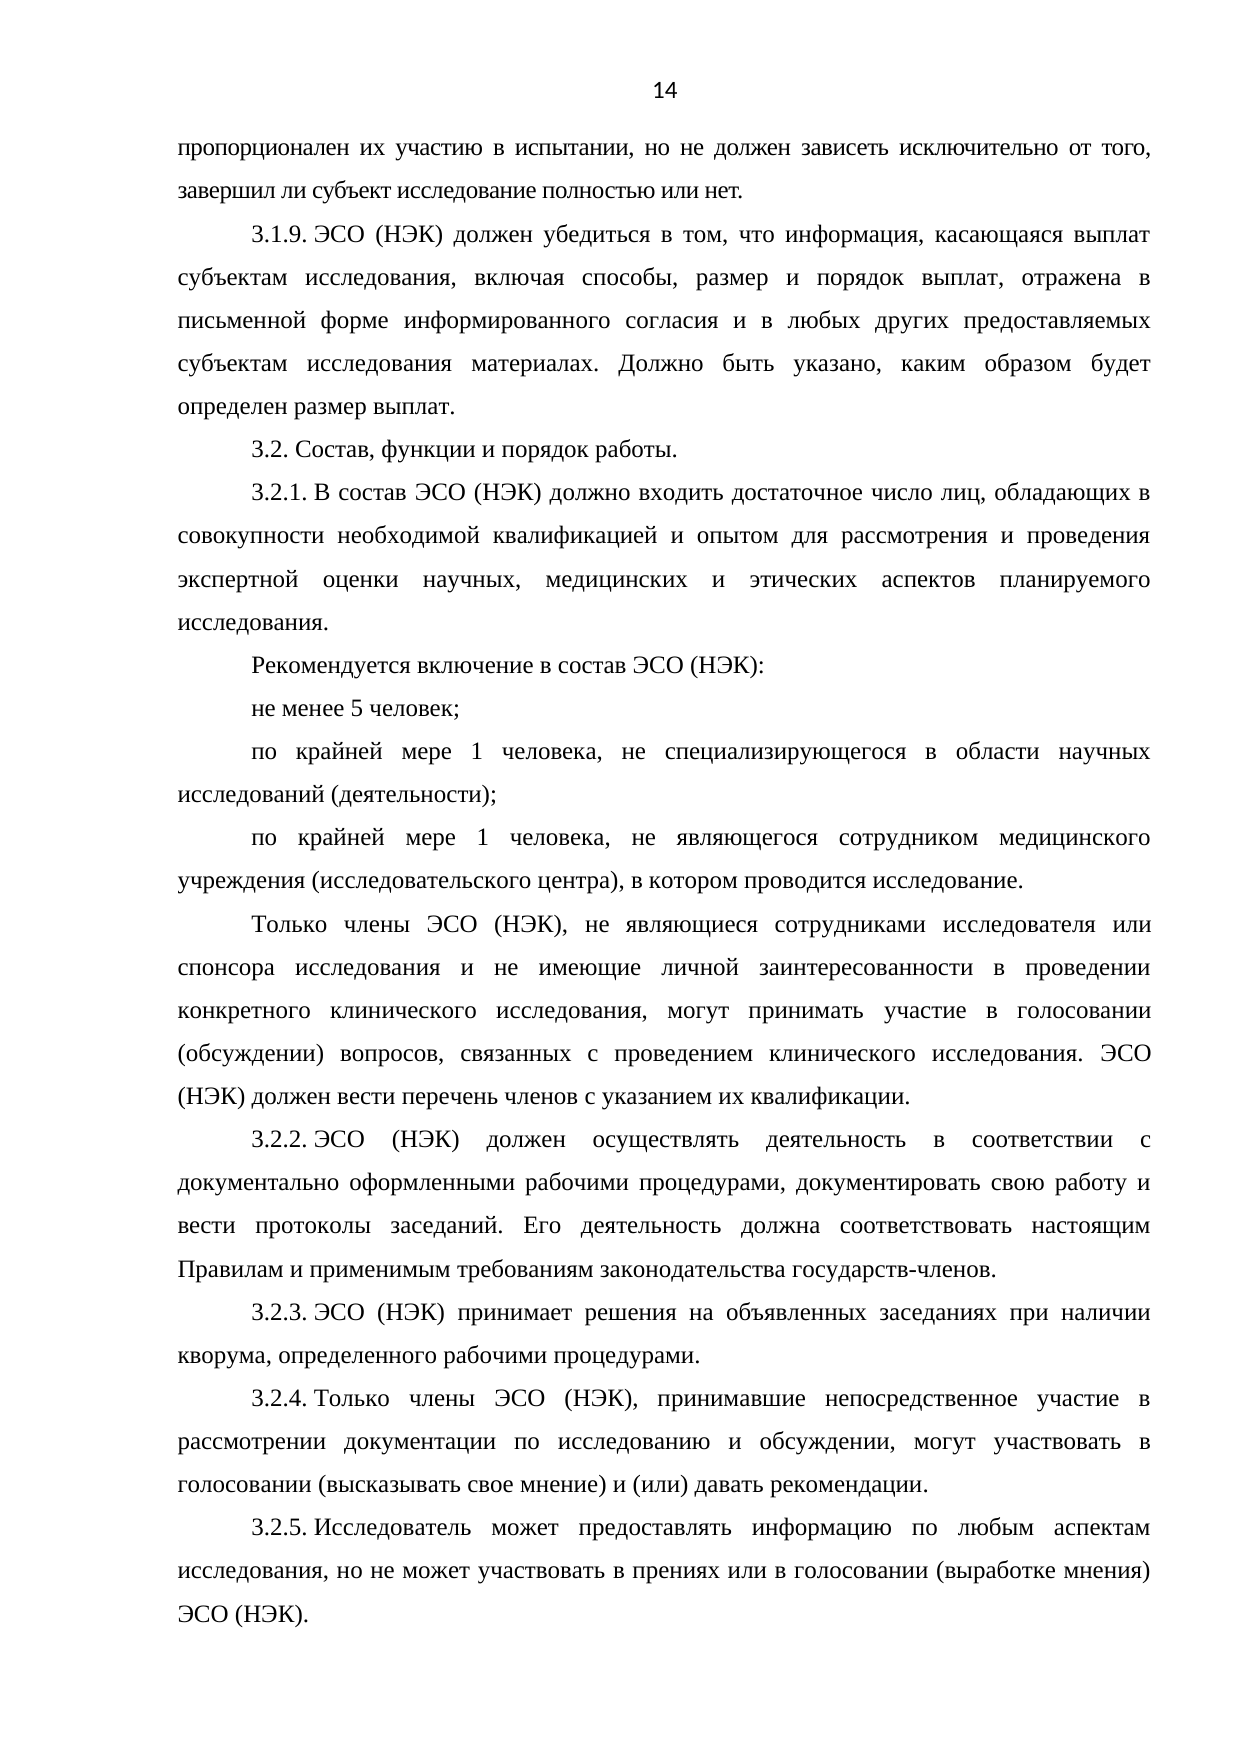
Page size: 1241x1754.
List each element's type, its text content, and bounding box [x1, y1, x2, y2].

text Только члены ЭСО (НЭК), не являющиеся сотрудниками исследователя или спонсора исследования и не имеющие личной заинтересованности в проведении конкретного клинического исследования, могут принимать участие в голосовании (обсуждении) вопросов, связанных с проведением клинического исследования. ЭСО (НЭК) должен вести перечень членов с указанием их квалификации. [177, 909, 1152, 1110]
text по крайней мере 1 человека, не специализирующегося в области научных исследований (деятельности); [177, 736, 1152, 808]
text по крайней мере 1 человека, не являющегося сотрудником медицинского учреждения (исследовательского центра), в котором проводится исследование. [177, 822, 1152, 894]
text 3.2.3. ЭСО (НЭК) принимает решения на объявленных заседаниях при наличии кворума, определенного рабочими процедурами. [177, 1297, 1152, 1369]
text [177, 132, 1152, 204]
text 3.2.4. Только члены ЭСО (НЭК), принимавшие непосредственное участие в рассмотрении документации по исследованию и обсуждении, могут участвовать в голосовании (высказывать свое мнение) и (или) давать рекомендации. [177, 1383, 1152, 1498]
text 3.2.2. ЭСО (НЭК) должен осуществлять деятельность в соответствии с документально оформленными рабочими процедурами, документировать свою работу и вести протоколы заседаний. Его деятельность должна соответствовать настоящим Правилам и применимым требованиям законодательства государств-членов. [177, 1124, 1152, 1282]
text 3.2. Состав, функции и порядок работы. [177, 434, 1152, 463]
text 3.2.5. Исследователь может предоставлять информацию по любым аспектам исследования, но не может участвовать в прениях или в голосовании (выработке мнения) ЭСО (НЭК). [177, 1512, 1152, 1627]
text Рекомендуется включение в состав ЭСО (НЭК): [177, 650, 1152, 679]
text 3.2.1. В состав ЭСО (НЭК) должно входить достаточное число лиц, обладающих в совокупности необходимой квалификацией и опытом для рассмотрения и проведения экспертной оценки научных, медицинских и этических аспектов планируемого исследования. [177, 477, 1152, 636]
text не менее 5 человек; [177, 693, 1152, 722]
text 3.1.9. ЭСО (НЭК) должен убедиться в том, что информация, касающаяся выплат субъектам исследования, включая способы, размер и порядок выплат, отражена в письменной форме информированного согласия и в любых других предоставляемых субъектам исследования материалах. Должно быть указано, каким образом будет определен размер выплат. [177, 219, 1152, 420]
